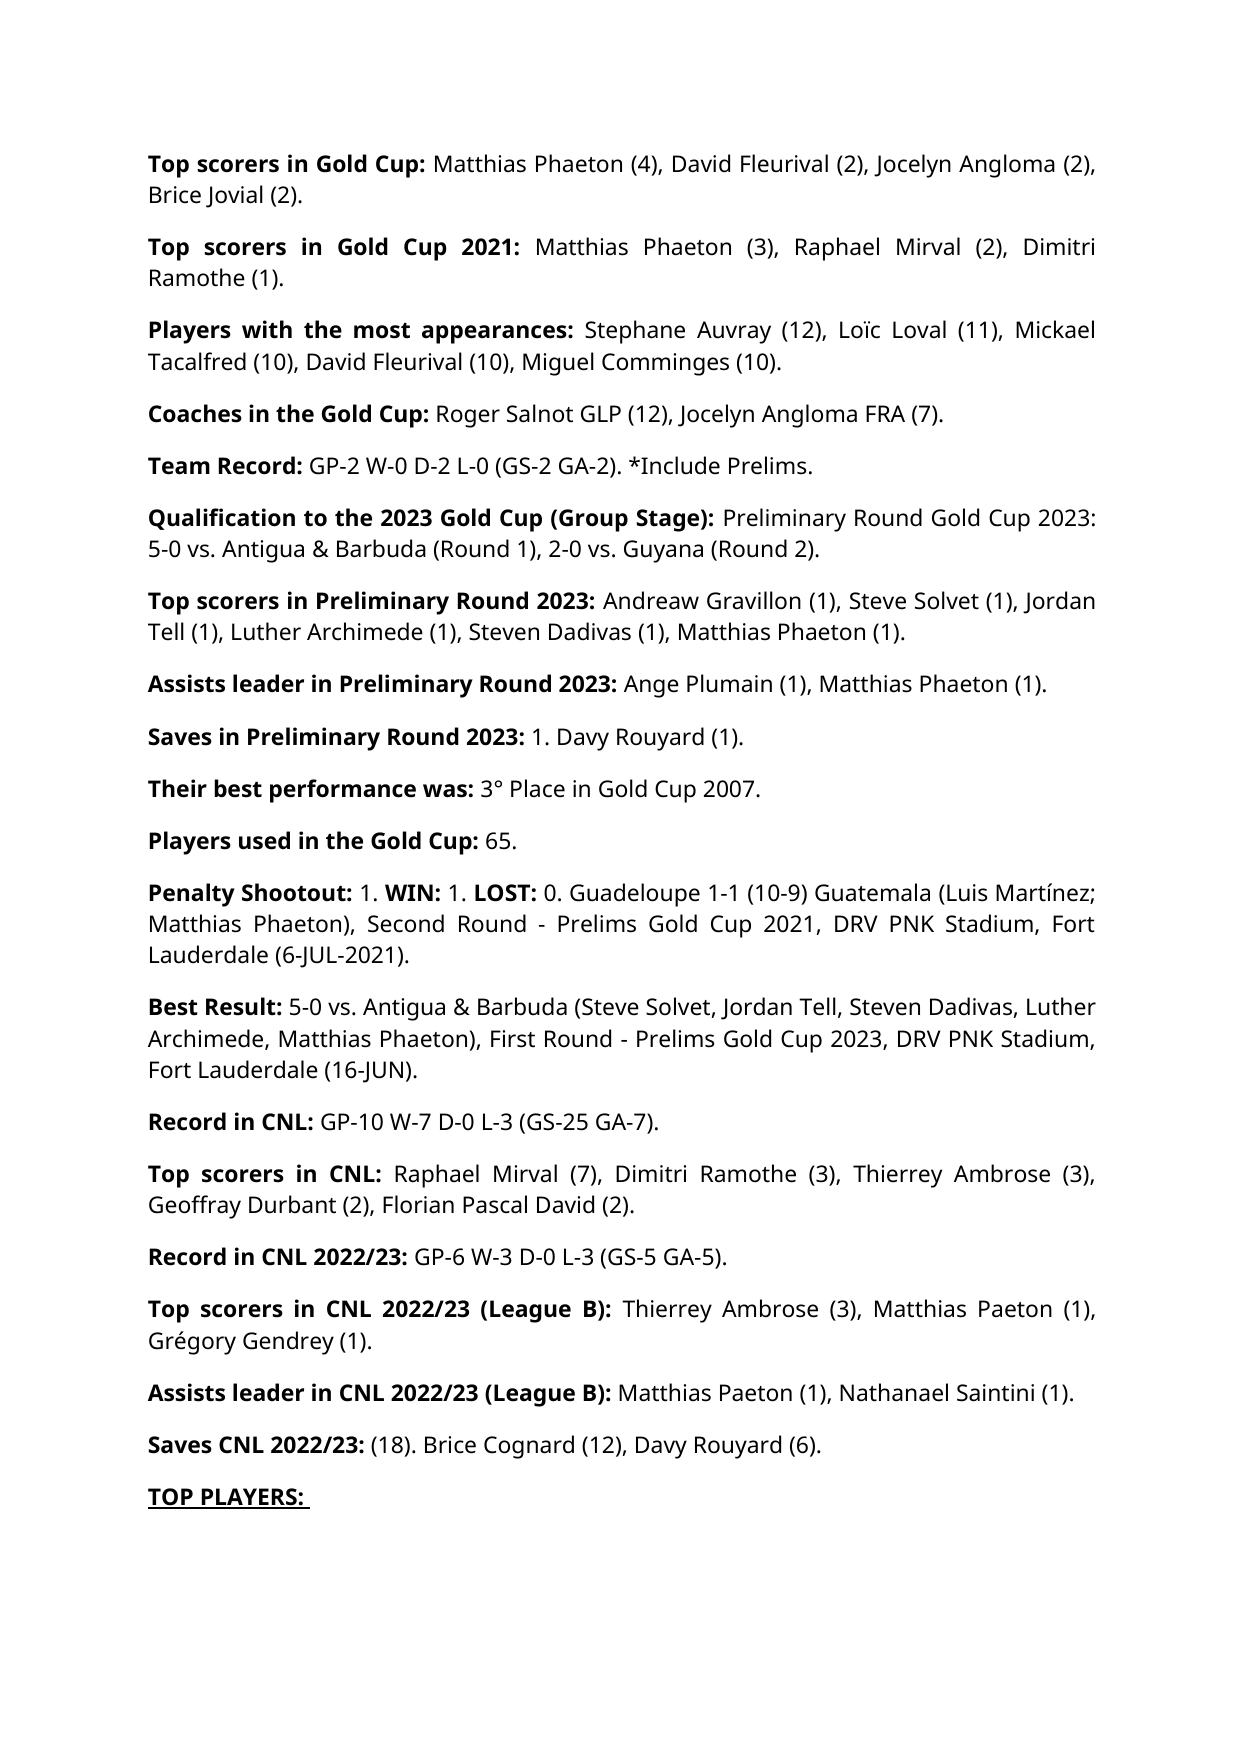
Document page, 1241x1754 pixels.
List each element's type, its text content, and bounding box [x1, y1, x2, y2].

text Saves CNL 2022/23: (18). Brice Cognard (12), Davy Rouyard (6). [148, 1429, 1097, 1460]
text Record in CNL 2022/23: GP-6 W-3 D-0 L-3 (GS-5 GA-5). [148, 1241, 1097, 1273]
text Top scorers in Gold Cup: Matthias Phaeton (4), David Fleurival (2), Jocelyn Angloma (2), Brice Jovial (2). [148, 148, 1097, 210]
text Top scorers in CNL: Raphael Mirval (7), Dimitri Ramothe (3), Thierrey Ambrose (3), Geoffray Durbant (2), Florian Pascal David (2). [148, 1158, 1097, 1221]
text Players used in the Gold Cup: 65. [148, 825, 1097, 856]
text Top scorers in Gold Cup 2021: Matthias Phaeton (3), Raphael Mirval (2), Dimitri Ramothe (1). [148, 231, 1097, 293]
text TOP PLAYERS: [148, 1481, 1097, 1512]
text Their best performance was: 3° Place in Gold Cup 2007. [148, 773, 1097, 804]
text Coaches in the Gold Cup: Roger Salnot GLP (12), Jocelyn Angloma FRA (7). [148, 398, 1097, 429]
text Penalty Shootout: 1. WIN: 1. LOST: 0. Guadeloupe 1-1 (10-9) Guatemala (Luis Martínez; Matthias Phaeton), Second Round - Prelims Gold Cup 2021, DRV PNK Stadium, Fort Lauderdale (6-JUL-2021). [148, 877, 1097, 971]
text Qualification to the 2023 Gold Cup (Group Stage): Preliminary Round Gold Cup 2023: 5-0 vs. Antigua & Barbuda (Round 1), 2-0 vs. Guyana (Round 2). [148, 502, 1097, 564]
text Saves in Preliminary Round 2023: 1. Davy Rouyard (1). [148, 721, 1097, 752]
text Assists leader in CNL 2022/23 (League B): Matthias Paeton (1), Nathanael Saintini (1). [148, 1377, 1097, 1408]
text Team Record: GP-2 W-0 D-2 L-0 (GS-2 GA-2). *Include Prelims. [148, 450, 1097, 481]
text Best Result: 5-0 vs. Antigua & Barbuda (Steve Solvet, Jordan Tell, Steven Dadivas, Luther Archimede, Matthias Phaeton), First Round - Prelims Gold Cup 2023, DRV PNK Stadium, Fort Lauderdale (16-JUN). [148, 991, 1097, 1085]
text Assists leader in Preliminary Round 2023: Ange Plumain (1), Matthias Phaeton (1). [148, 668, 1097, 700]
text Top scorers in CNL 2022/23 (League B): Thierrey Ambrose (3), Matthias Paeton (1), Grégory Gendrey (1). [148, 1293, 1097, 1356]
text Record in CNL: GP-10 W-7 D-0 L-3 (GS-25 GA-7). [148, 1106, 1097, 1137]
text Players with the most appearances: Stephane Auvray (12), Loïc Loval (11), Mickael Tacalfred (10), David Fleurival (10), Miguel Comminges (10). [148, 314, 1097, 377]
text Top scorers in Preliminary Round 2023: Andreaw Gravillon (1), Steve Solvet (1), Jordan Tell (1), Luther Archimede (1), Steven Dadivas (1), Matthias Phaeton (1). [148, 585, 1097, 648]
